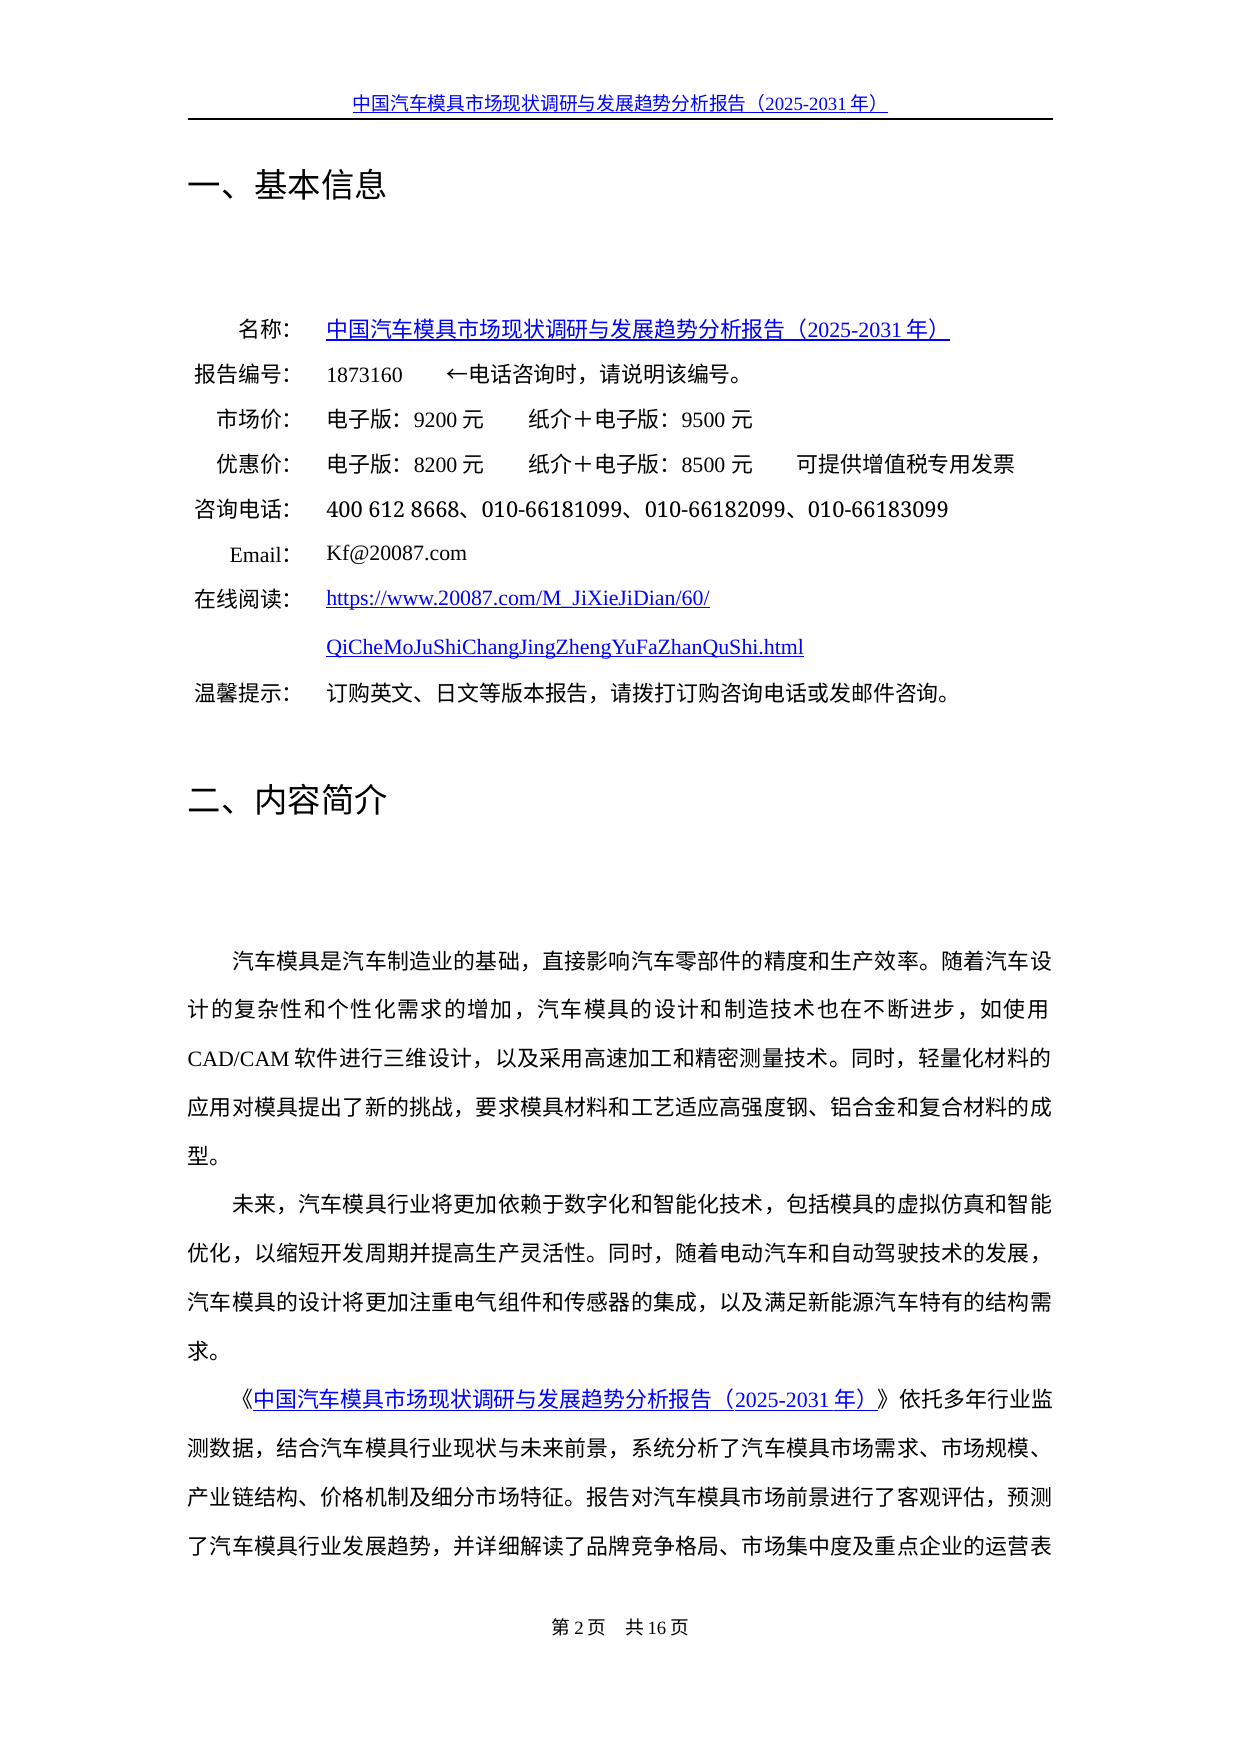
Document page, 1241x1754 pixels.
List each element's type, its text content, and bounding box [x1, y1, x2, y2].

title 二、内容简介 [187, 766, 1053, 831]
table_cell 400 612 8668、010-66181099、010-66182099、010-66183099 [315, 492, 1073, 537]
table_cell 在线阅读： [167, 582, 315, 675]
table_cell 市场价： [167, 402, 315, 447]
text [187, 943, 1053, 1561]
table_cell Email： [167, 537, 315, 582]
table_header 名称： [167, 312, 315, 357]
table_cell 咨询电话： [167, 492, 315, 537]
table_header 中国汽车模具市场现状调研与发展趋势分析报告（2025-2031年） [315, 312, 1073, 357]
table_cell Kf@20087.com [315, 537, 1073, 582]
table_cell 温馨提示： [167, 675, 315, 720]
table_cell 报告编号： [167, 357, 315, 402]
table_cell 1873160 ←电话咨询时，请说明该编号。 [315, 357, 1073, 402]
table_cell 电子版：9200 元 纸介＋电子版：9500 元 [315, 402, 1073, 447]
table_cell 电子版：8200 元 纸介＋电子版：8500 元 可提供增值税专用发票 [315, 447, 1073, 492]
table_cell 订购英文、日文等版本报告，请拨打订购咨询电话或发邮件咨询。 [315, 675, 1073, 720]
table_cell [315, 582, 1073, 675]
table_cell 优惠价： [167, 447, 315, 492]
title 一、基本信息 [187, 150, 1053, 215]
